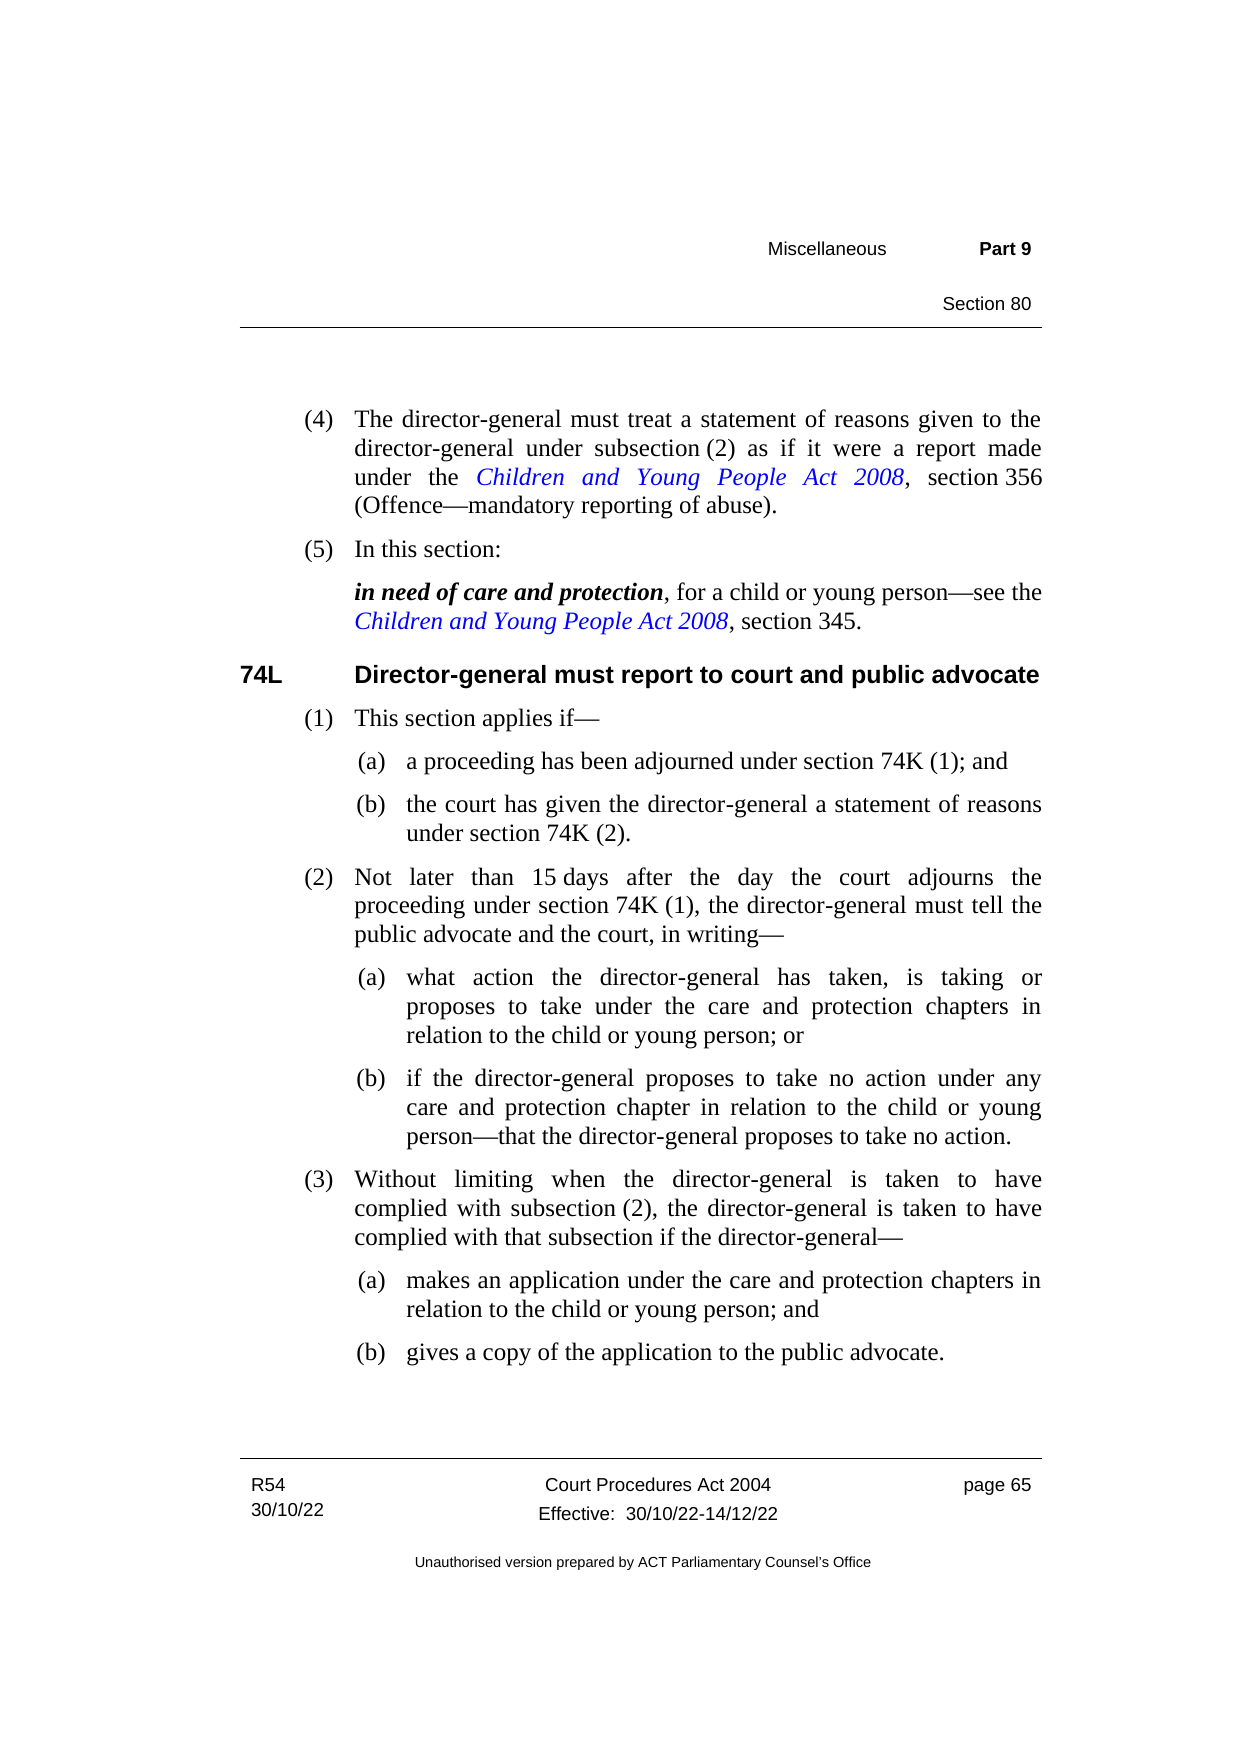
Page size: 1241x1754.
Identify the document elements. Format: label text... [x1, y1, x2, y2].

text (b) if the director-general proposes to take no action under any care and protection chapter in relation to the child or young person—that the director-general proposes to take no action. [239, 1063, 1042, 1149]
text (3) Without limiting when the director-general is taken to have complied with subsection (2), the director-general is taken to have complied with that subsection if the director-general— [239, 1164, 1042, 1250]
text in need of care and protection, for a child or young person—see the Children and Young People Act 2008, section 345. [354, 577, 1042, 634]
text (a) makes an application under the care and protection chapters in relation to the child or young person; and [239, 1265, 1042, 1322]
text (1) This section applies if— [239, 703, 1042, 732]
text 74L Director-general must report to court and public advocate [239, 659, 1042, 688]
text (b) the court has given the director-general a statement of reasons under section 74K (2). [239, 789, 1042, 847]
text (b) gives a copy of the application to the public advocate. [239, 1337, 1042, 1366]
text (a) a proceeding has been adjourned under section 74K (1); and [239, 746, 1042, 775]
text (a) what action the director-general has taken, is taking or proposes to take under the care and protection chapters in relation to the child or young person; or [239, 962, 1042, 1049]
text (4) The director-general must treat a statement of reasons given to the director-general under subsection (2) as if it were a report made under the Children and Young People Act 2008, section 356 (Offence—mandatory reporting of abuse). [239, 404, 1042, 519]
text (5) In this section: [239, 534, 1042, 562]
text (2) Not later than 15 days after the day the court adjourns the proceeding under section 74K (1), the director-general must tell the public advocate and the court, in writing— [239, 862, 1042, 948]
